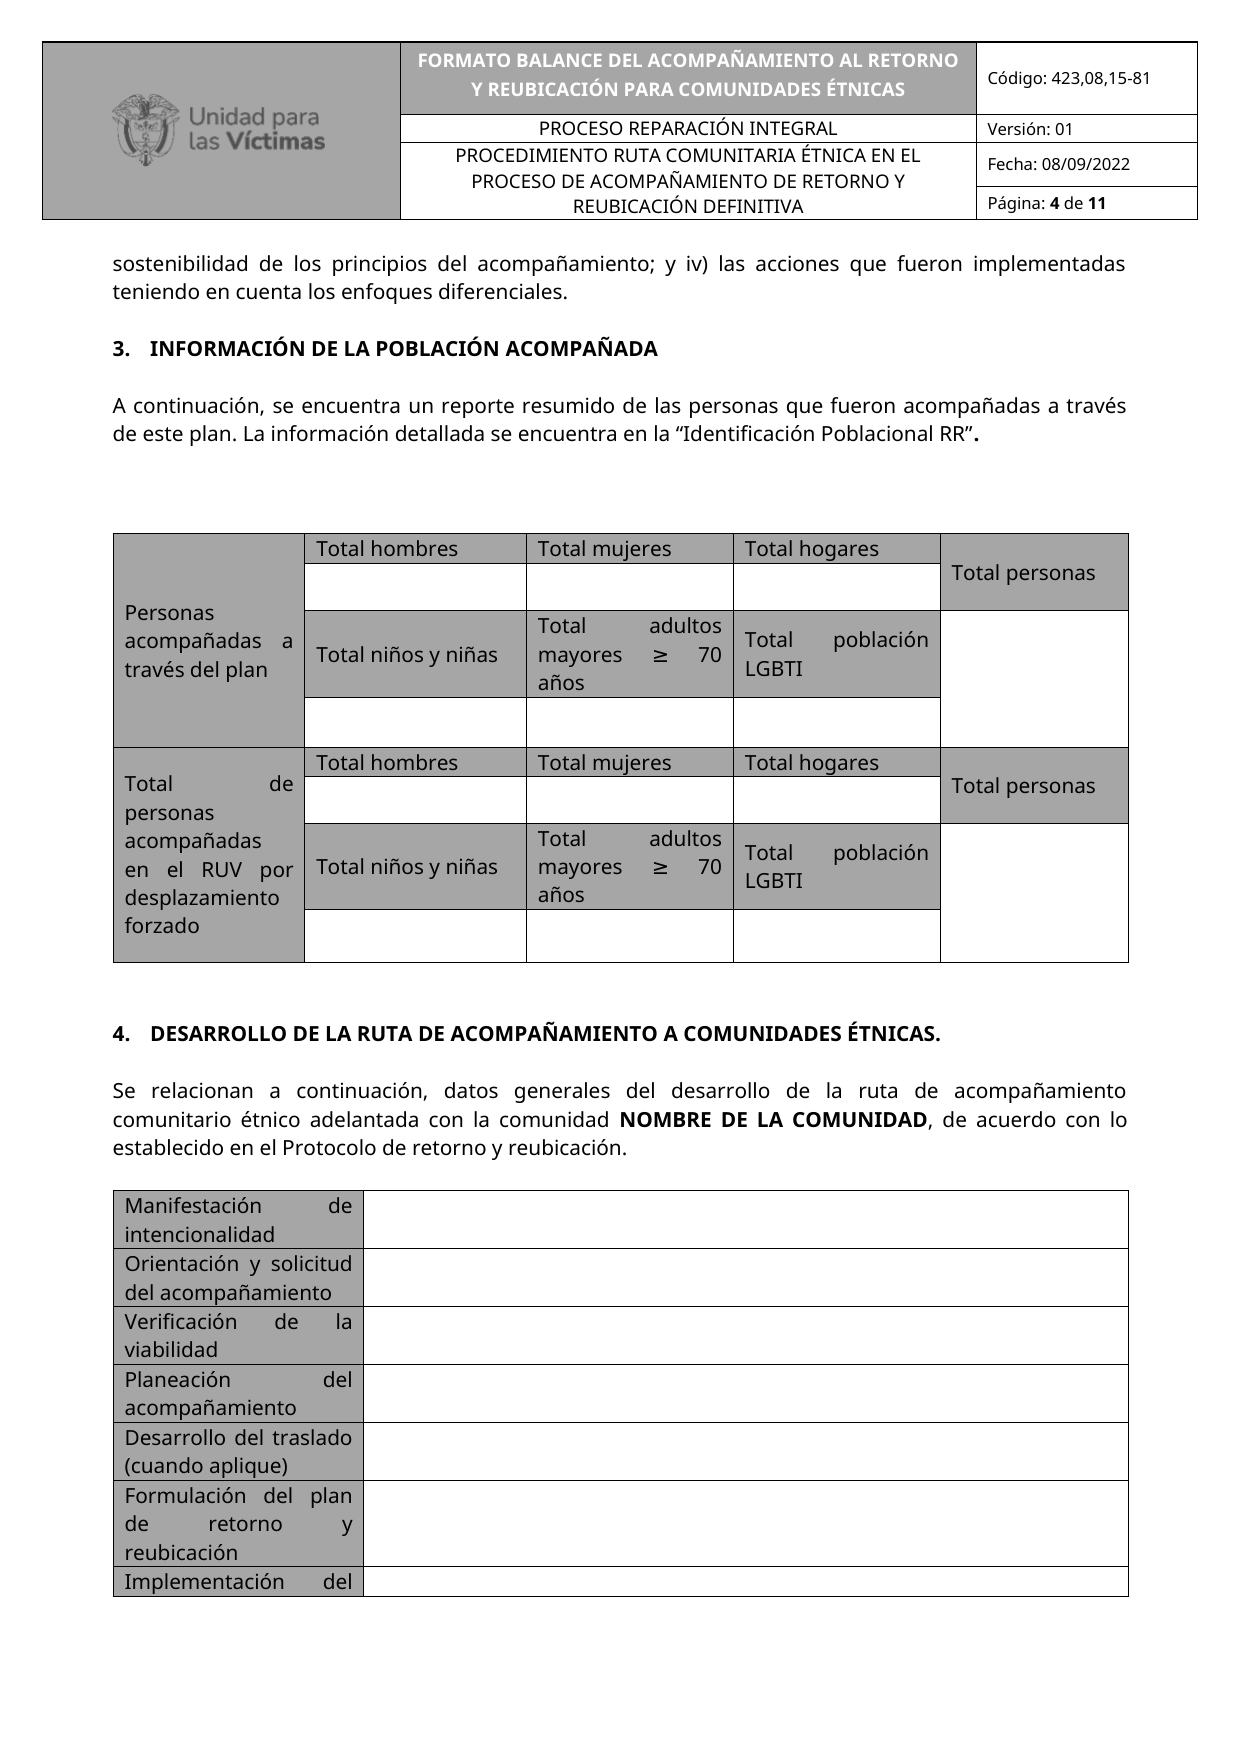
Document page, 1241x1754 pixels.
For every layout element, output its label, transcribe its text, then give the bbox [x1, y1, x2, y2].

table_cell Total mujeres [527, 748, 733, 776]
table_cell [527, 910, 733, 962]
subtitle INFORMACIÓN DE LA POBLACIÓN ACOMPAÑADA [112, 334, 1128, 363]
table_cell [305, 910, 526, 962]
table_cell [364, 1567, 1128, 1596]
table_cell [364, 1249, 1128, 1306]
table_header Total hogares [734, 534, 940, 563]
table_cell Total población LGBTI [734, 611, 940, 697]
table_cell Implementación del plan de retorno y reubicación [114, 1567, 363, 1596]
table_cell Total de personas acompañadas en el RUV por desplazamiento forzado [114, 748, 304, 962]
table_cell [527, 777, 733, 823]
table_cell Total adultos mayores ≥ 70 años [527, 611, 733, 697]
table_cell [941, 824, 1128, 962]
table_header Personas acompañadas a través del plan [114, 534, 304, 747]
table_header Manifestación de intencionalidad [114, 1191, 363, 1248]
table_cell Total hogares [734, 748, 940, 776]
table_header Total personas [941, 534, 1128, 610]
text Se relacionan a continuación, datos generales del desarrollo de la ruta de acompañamiento comunitario étnico adelantada con la comunidad NOMBRE DE LA COMUNIDAD, de acuerdo con lo establecido en el Protocolo de retorno y reubicación. [112, 1076, 1128, 1162]
table_header Total hombres [305, 534, 526, 563]
table_cell Orientación y solicitud del acompañamiento [114, 1249, 363, 1306]
table_cell [941, 611, 1128, 747]
table_cell [527, 698, 733, 747]
table_header [364, 1191, 1128, 1248]
table_cell [734, 698, 940, 747]
table_cell [734, 777, 940, 823]
table_cell [734, 910, 940, 962]
table_cell Total hombres [305, 748, 526, 776]
table_header Total mujeres [527, 534, 733, 563]
table_cell Total personas [941, 748, 1128, 823]
table_cell Verificación de la viabilidad [114, 1307, 363, 1364]
table_cell [305, 698, 526, 747]
table_cell [734, 564, 940, 610]
table_cell [305, 777, 526, 823]
picture [109, 90, 333, 172]
table_cell Planeación del acompañamiento [114, 1365, 363, 1422]
table_cell Desarrollo del traslado (cuando aplique) [114, 1423, 363, 1480]
table_cell [527, 564, 733, 610]
table_cell [364, 1423, 1128, 1480]
table_cell [364, 1365, 1128, 1422]
table_cell Total adultos mayores ≥ 70 años [527, 824, 733, 909]
table_cell Total niños y niñas [305, 824, 526, 909]
table_cell Total población LGBTI [734, 824, 940, 909]
subtitle DESARROLLO DE LA RUTA DE ACOMPAÑAMIENTO A COMUNIDADES ÉTNICAS. [112, 1019, 1128, 1048]
table_cell Total niños y niñas [305, 611, 526, 697]
table_cell [364, 1307, 1128, 1364]
table_cell [364, 1481, 1128, 1566]
table_cell Formulación del plan de retorno y reubicación [114, 1481, 363, 1566]
table_cell [305, 564, 526, 610]
text A continuación, se encuentra un reporte resumido de las personas que fueron acompañadas a través de este plan. La información detallada se encuentra en la “Identificación Poblacional RR”. [112, 391, 1128, 448]
